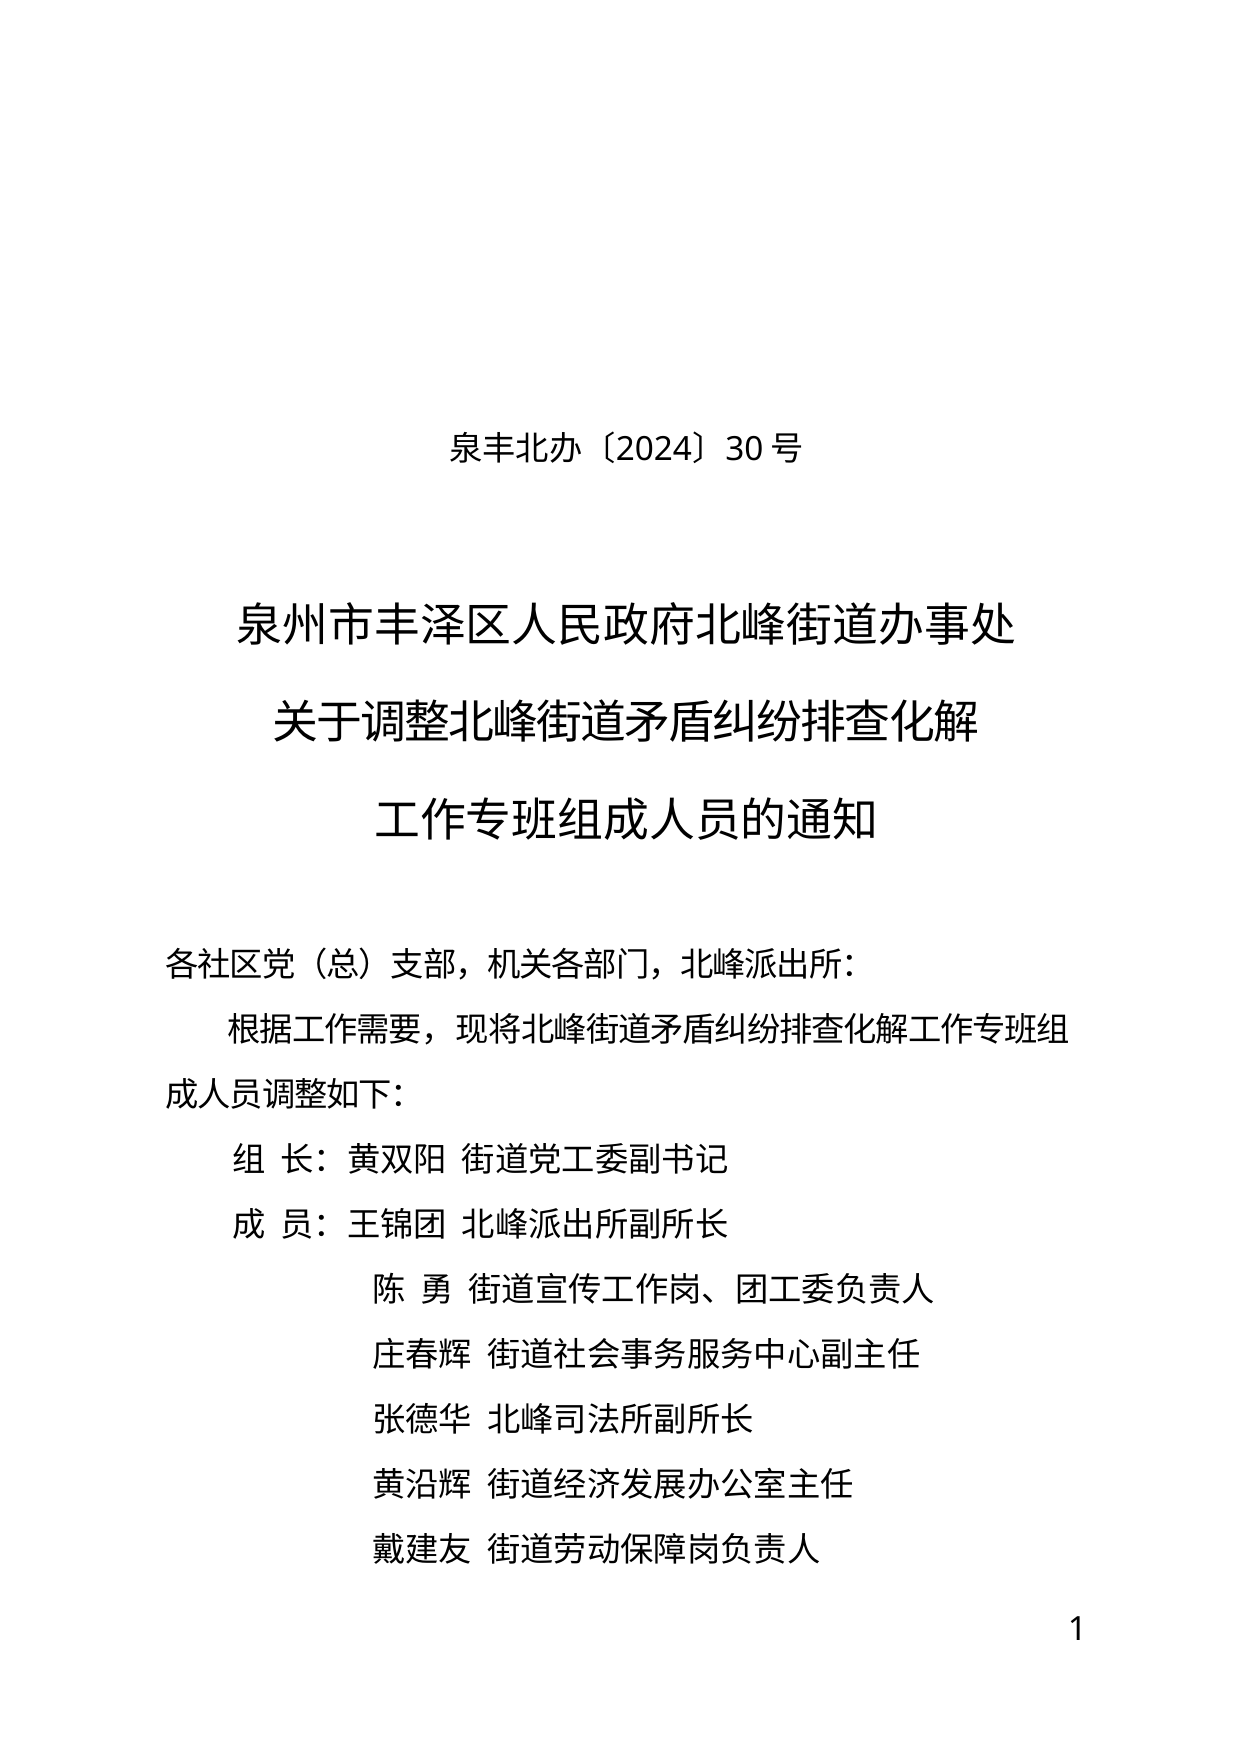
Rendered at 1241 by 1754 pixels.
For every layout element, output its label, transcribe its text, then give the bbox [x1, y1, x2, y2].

text 关于调整北峰街道矛盾纠纷排查化解 [165, 670, 1087, 767]
text 组 长：黄双阳 街道党工委副书记 [165, 1125, 1087, 1190]
text 张德华 北峰司法所副所长 [165, 1385, 1087, 1450]
text 工作专班组成人员的通知 [165, 767, 1087, 865]
text 泉丰北办〔2024〕30号 [165, 419, 1087, 470]
text 各社区党（总）支部，机关各部门，北峰派出所： [165, 930, 1087, 995]
text 庄春辉 街道社会事务服务中心副主任 [165, 1320, 1087, 1385]
text 黄沿辉 街道经济发展办公室主任 [165, 1450, 1087, 1515]
text 根据工作需要，现将北峰街道矛盾纠纷排查化解工作专班组成人员调整如下： [165, 995, 1087, 1125]
text 成 员：王锦团 北峰派出所副所长 [165, 1190, 1087, 1255]
text 泉州市丰泽区人民政府北峰街道办事处 [165, 572, 1087, 670]
text 戴建友 街道劳动保障岗负责人 [165, 1515, 1087, 1580]
text 陈 勇 街道宣传工作岗、团工委负责人 [165, 1255, 1087, 1320]
